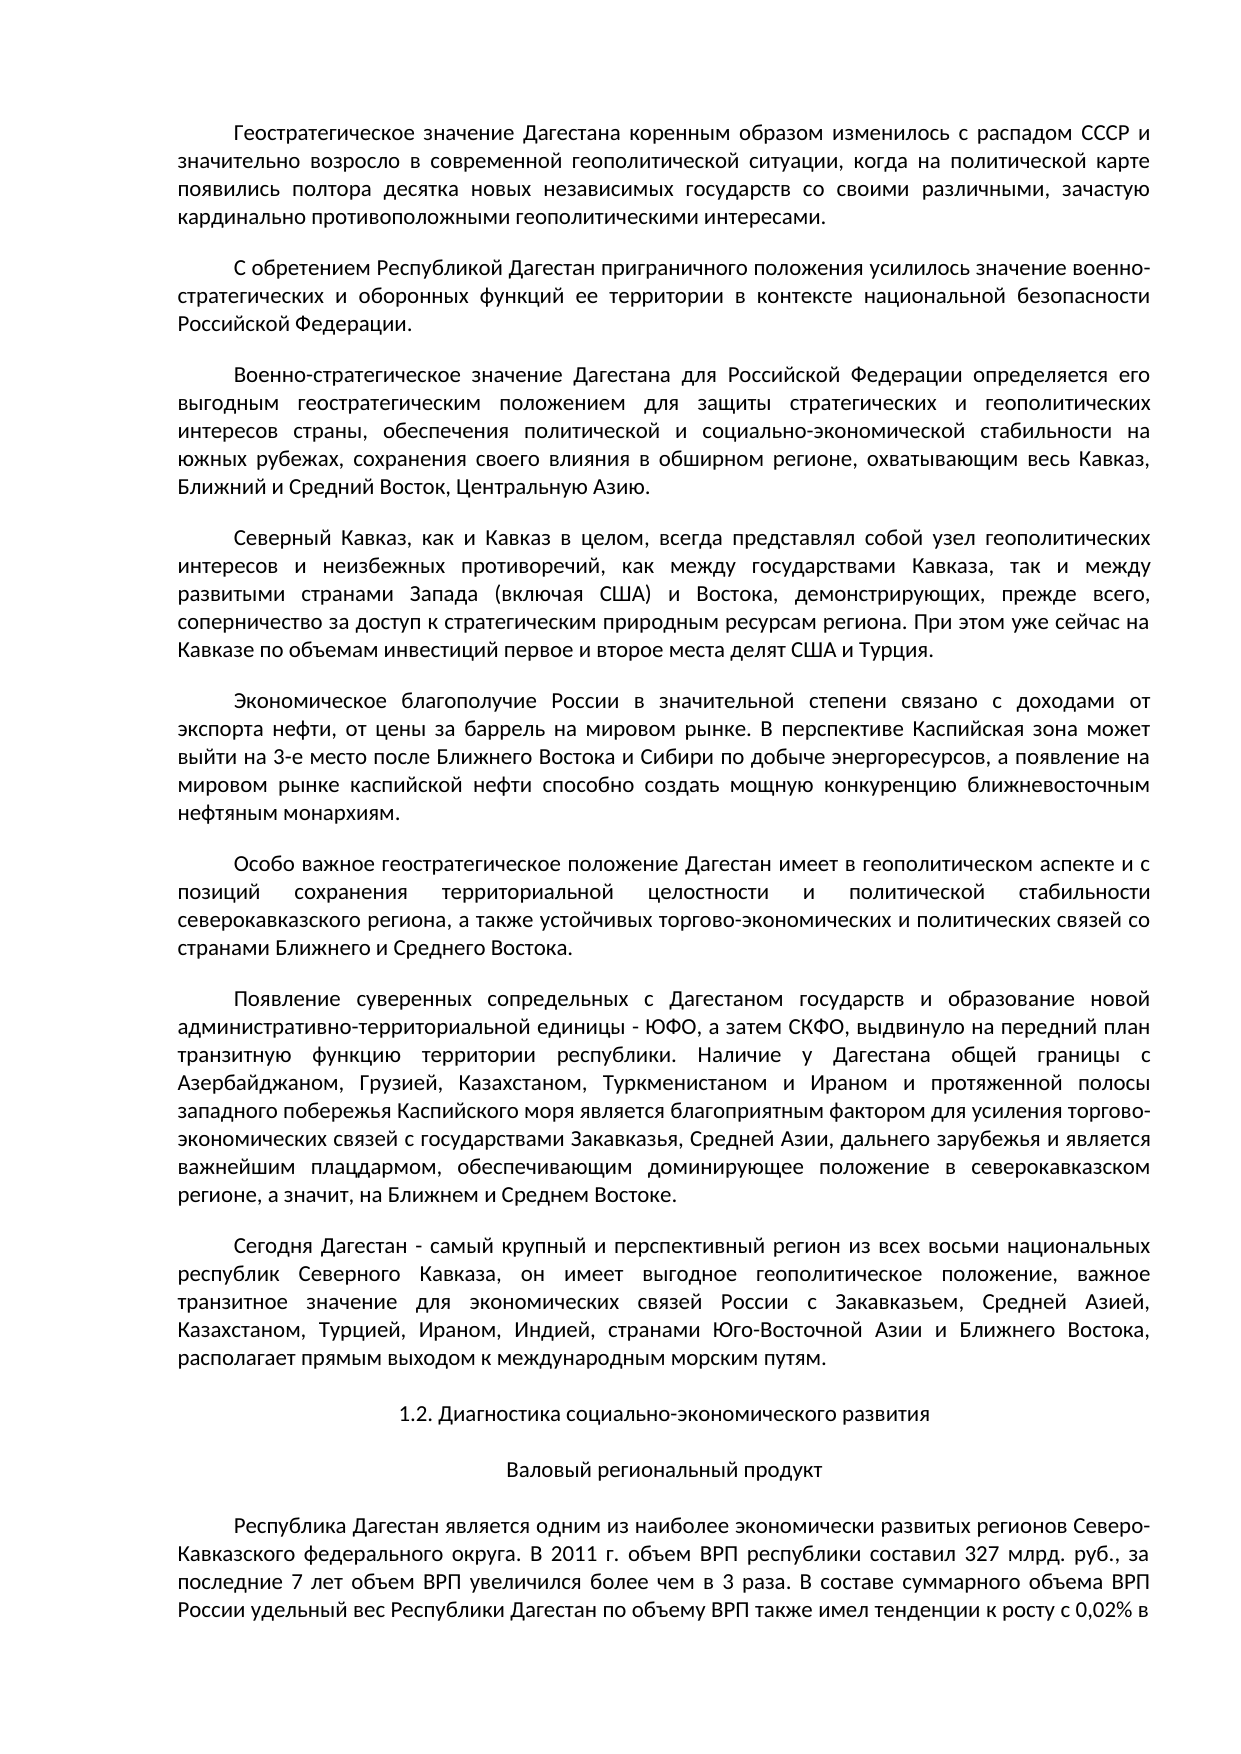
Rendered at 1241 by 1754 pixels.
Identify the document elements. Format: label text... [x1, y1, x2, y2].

text Появление суверенных сопредельных с Дагестаном государств и образование новой административно-территориальной единицы - ЮФО, а затем СКФО, выдвинуло на передний план транзитную функцию территории республики. Наличие у Дагестана общей границы с Азербайджаном, Грузией, Казахстаном, Туркменистаном и Ираном и протяженной полосы западного побережья Каспийского моря является благоприятным фактором для усиления торгово-экономических связей с государствами Закавказья, Средней Азии, дальнего зарубежья и является важнейшим плацдармом, обеспечивающим доминирующее положение в северокавказском регионе, а значит, на Ближнем и Среднем Востоке. [177, 984, 1152, 1208]
text Геостратегическое значение Дагестана коренным образом изменилось с распадом СССР и значительно возросло в современной геополитической ситуации, когда на политической карте появились полтора десятка новых независимых государств со своими различными, зачастую кардинально противоположными геополитическими интересами. [177, 118, 1152, 230]
text С обретением Республикой Дагестан приграничного положения усилилось значение военно-стратегических и оборонных функций ее территории в контексте национальной безопасности Российской Федерации. [177, 253, 1152, 337]
text Экономическое благополучие России в значительной степени связано с доходами от экспорта нефти, от цены за баррель на мировом рынке. В перспективе Каспийская зона может выйти на 3-е место после Ближнего Востока и Сибири по добыче энергоресурсов, а появление на мировом рынке каспийской нефти способно создать мощную конкуренцию ближневосточным нефтяным монархиям. [177, 686, 1152, 826]
text Сегодня Дагестан - самый крупный и перспективный регион из всех восьми национальных республик Северного Кавказа, он имеет выгодное геополитическое положение, важное транзитное значение для экономических связей России с Закавказьем, Средней Азией, Казахстаном, Турцией, Ираном, Индией, странами Юго-Восточной Азии и Ближнего Востока, располагает прямым выходом к международным морским путям. [177, 1231, 1152, 1371]
text 1.2. Диагностика социально-экономического развития [177, 1399, 1152, 1427]
text Военно-стратегическое значение Дагестана для Российской Федерации определяется его выгодным геостратегическим положением для защиты стратегических и геополитических интересов страны, обеспечения политической и социально-экономической стабильности на южных рубежах, сохранения своего влияния в обширном регионе, охватывающим весь Кавказ, Ближний и Средний Восток, Центральную Азию. [177, 360, 1152, 500]
text Валовый региональный продукт [177, 1455, 1152, 1483]
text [177, 1511, 1152, 1623]
text Северный Кавказ, как и Кавказ в целом, всегда представлял собой узел геополитических интересов и неизбежных противоречий, как между государствами Кавказа, так и между развитыми странами Запада (включая США) и Востока, демонстрирующих, прежде всего, соперничество за доступ к стратегическим природным ресурсам региона. При этом уже сейчас на Кавказе по объемам инвестиций первое и второе места делят США и Турция. [177, 523, 1152, 663]
text Особо важное геостратегическое положение Дагестан имеет в геополитическом аспекте и с позиций сохранения территориальной целостности и политической стабильности северокавказского региона, а также устойчивых торгово-экономических и политических связей со странами Ближнего и Среднего Востока. [177, 849, 1152, 961]
